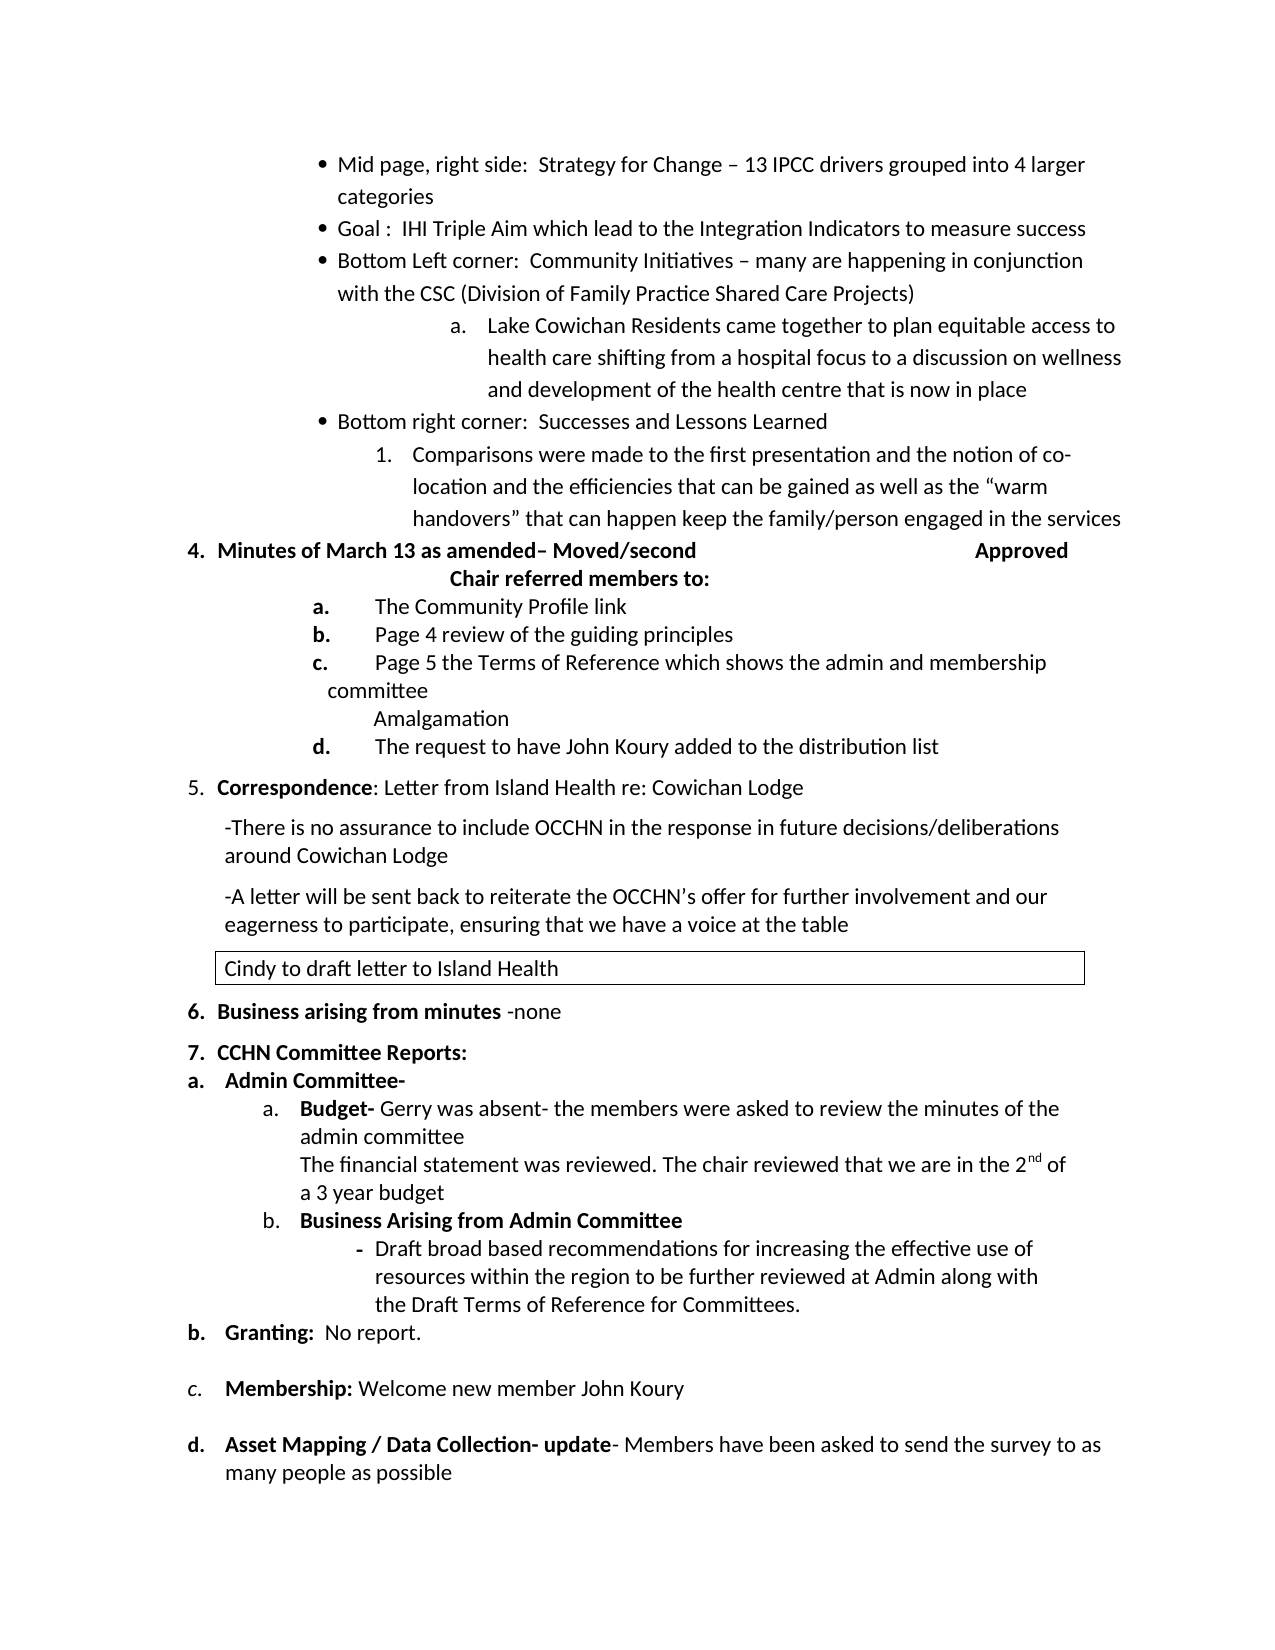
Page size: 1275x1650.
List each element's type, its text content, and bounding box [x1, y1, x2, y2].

list Membership: Welcome new member John Koury [187, 1374, 1076, 1402]
list Business arising from minutes -none [187, 997, 1076, 1025]
list Bottom Left corner: Community Initiatives – many are happening in conjunction with the CSC (Division of Family Practice Shared Care Projects) [319, 247, 1125, 307]
list CCHN Committee Reports: [187, 1038, 1076, 1066]
list The Community Profile link [312, 592, 1076, 620]
list Granting: No report. [187, 1318, 1076, 1346]
list Draft broad based recommendations for increasing the effective use of resources within the region to be further reviewed at Admin along with the Draft Terms of Reference for Committees. [356, 1234, 1076, 1318]
text Cindy to draft letter to Island Health [216, 952, 1084, 984]
list Budget- Gerry was absent- the members were asked to review the minutes of the admin committee [262, 1094, 1076, 1150]
list Page 4 review of the guiding principles [312, 620, 1076, 648]
list Amalgamation [327, 704, 1076, 732]
list Asset Mapping / Data Collection- update- Members have been asked to send the survey to as many people as possible [187, 1430, 1125, 1486]
text -A letter will be sent back to reiterate the OCCHN’s offer for further involvement and our eagerness to participate, ensuring that we have a voice at the table [224, 882, 1076, 938]
list The request to have John Koury added to the distribution list [312, 732, 1076, 760]
list Bottom right corner: Successes and Lessons Learned [319, 407, 1125, 436]
list Lake Cowichan Residents came together to plan equitable access to health care shifting from a hospital focus to a discussion on wellness and development of the health centre that is now in place [450, 311, 1125, 403]
list The financial statement was reviewed. The chair reviewed that we are in the 2nd of a 3 year budget [300, 1150, 1076, 1206]
list Mid page, right side: Strategy for Change – 13 IPCC drivers grouped into 4 larger categories [319, 150, 1125, 210]
list Goal : IHI Triple Aim which lead to the Integration Indicators to measure success [319, 214, 1125, 242]
list Page 5 the Terms of Reference which shows the admin and membership committee [312, 648, 1076, 704]
list Comparisons were made to the first presentation and the notion of co-location and the efficiencies that can be gained as well as the “warm handovers” that can happen keep the family/person engaged in the services [375, 440, 1125, 532]
list Admin Committee- [187, 1066, 1076, 1094]
list Minutes of March 13 as amended– Moved/second Approved Chair referred members to: [187, 536, 1076, 592]
list Business Arising from Admin Committee [262, 1206, 1076, 1234]
text -There is no assurance to include OCCHN in the response in future decisions/deliberations around Cowichan Lodge [224, 813, 1076, 869]
list Correspondence: Letter from Island Health re: Cowichan Lodge [187, 773, 1076, 801]
